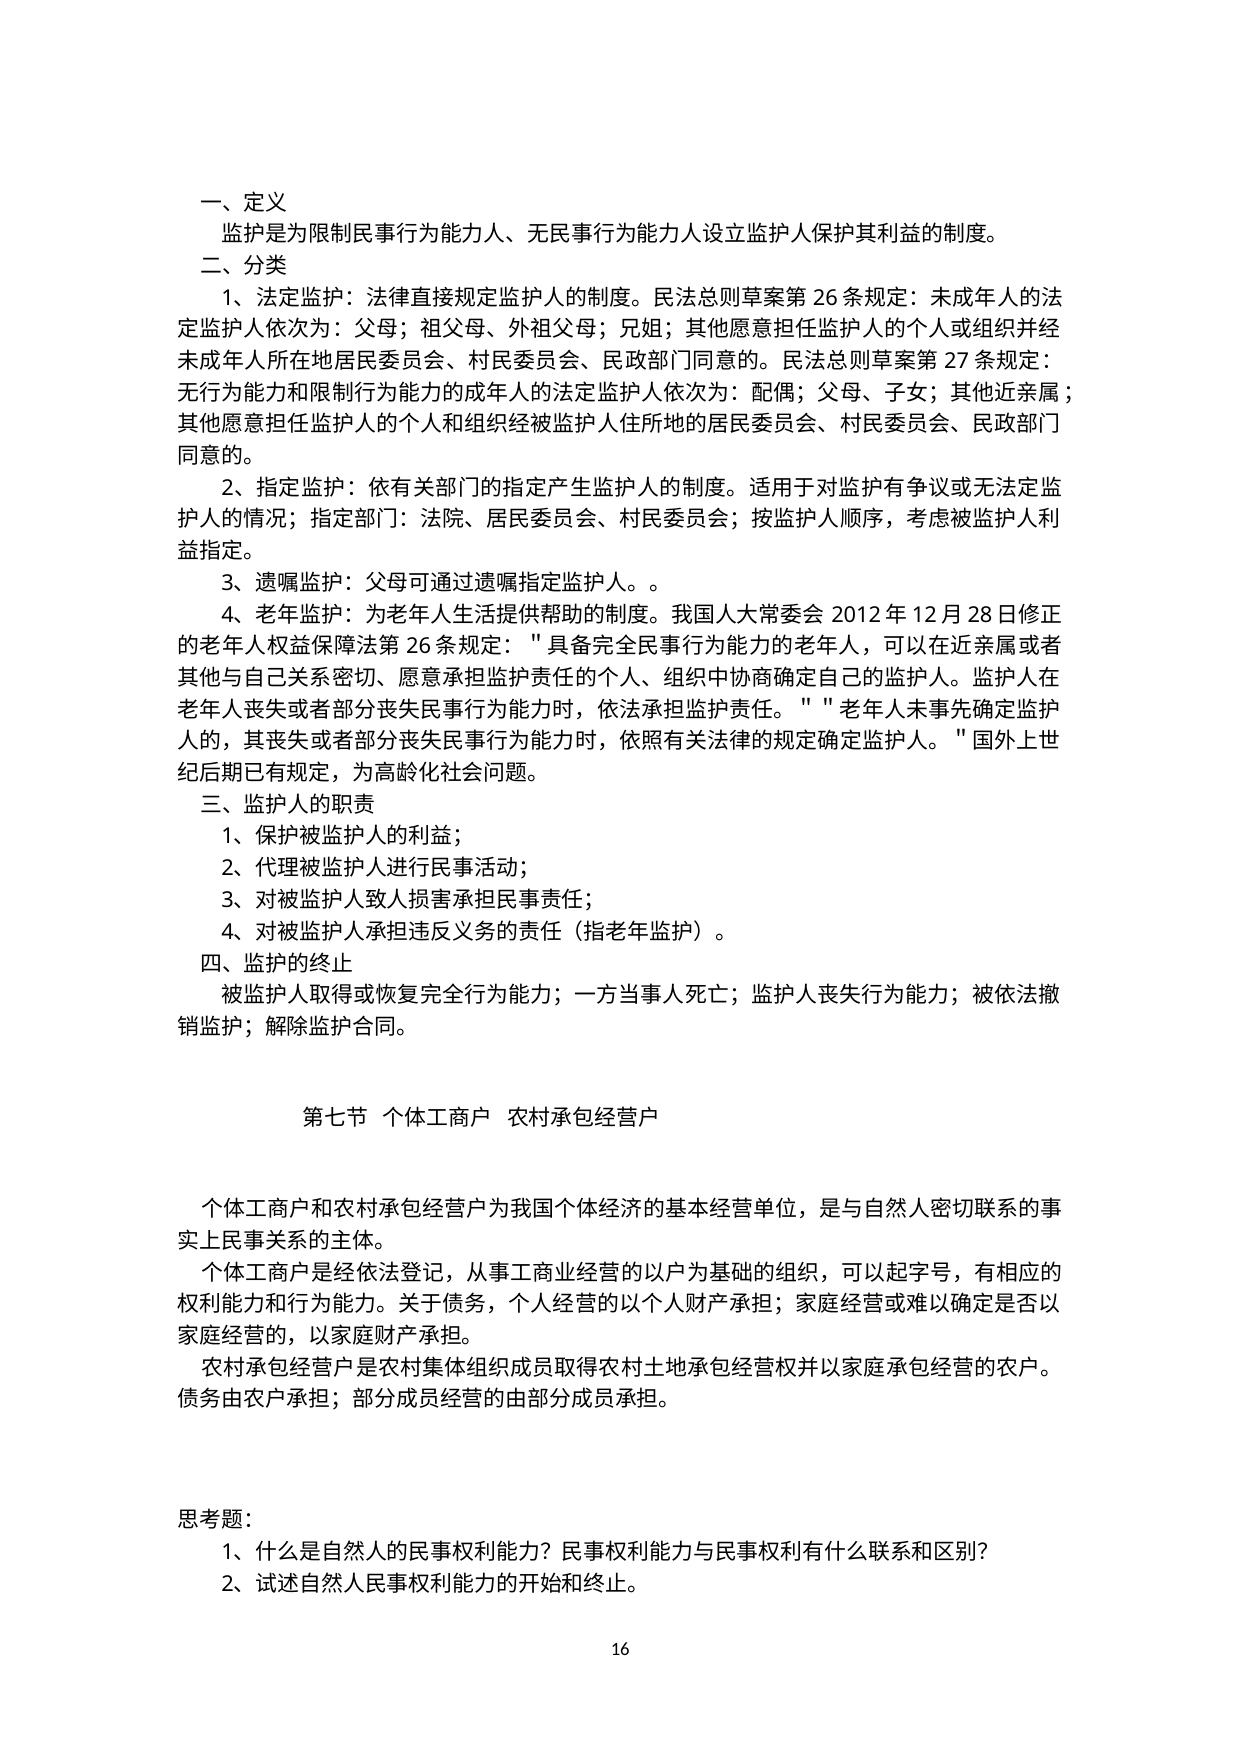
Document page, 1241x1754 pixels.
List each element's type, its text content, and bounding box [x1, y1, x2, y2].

text 2、指定监护：依有关部门的指定产生监护人的制度。适用于对监护有争议或无法定监护人的情况；指定部门：法院、居民委员会、村民委员会；按监护人顺序，考虑被监护人利益指定。 [177, 470, 1063, 565]
text 监护是为限制民事行为能力人、无民事行为能力人设立监护人保护其利益的制度。 [177, 216, 1063, 248]
text 4、对被监护人承担违反义务的责任（指老年监护）。 [177, 914, 1063, 946]
text 一、定义 [177, 184, 1063, 216]
text 农村承包经营户是农村集体组织成员取得农村土地承包经营权并以家庭承包经营的农户。债务由农户承担；部分成员经营的由部分成员承担。 [177, 1350, 1063, 1413]
text 三、监护人的职责 [177, 787, 1063, 818]
text 3、遗嘱监护：父母可通过遗嘱指定监护人。。 [177, 565, 1063, 597]
text 2、试述自然人民事权利能力的开始和终止。 [177, 1566, 1063, 1598]
text 4、老年监护：为老年人生活提供帮助的制度。我国人大常委会2012年12月28日修正的老年人权益保障法第26条规定：＂具备完全民事行为能力的老年人，可以在近亲属或者其他与自己关系密切、愿意承担监护责任的个人、组织中协商确定自己的监护人。监护人在老年人丧失或者部分丧失民事行为能力时，依法承担监护责任。＂＂老年人未事先确定监护人的，其丧失或者部分丧失民事行为能力时，依照有关法律的规定确定监护人。＂国外上世纪后期已有规定，为高龄化社会问题。 [177, 597, 1063, 787]
text 第七节 个体工商户 农村承包经营户 [177, 1100, 1063, 1132]
text 四、监护的终止 [177, 946, 1063, 977]
text 1、保护被监护人的利益； [177, 818, 1063, 850]
text 个体工商户是经依法登记，从事工商业经营的以户为基础的组织，可以起字号，有相应的权利能力和行为能力。关于债务，个人经营的以个人财产承担；家庭经营或难以确定是否以家庭经营的，以家庭财产承担。 [177, 1255, 1063, 1350]
text 1、法定监护：法律直接规定监护人的制度。民法总则草案第26条规定：未成年人的法定监护人依次为：父母；祖父母、外祖父母；兄姐；其他愿意担任监护人的个人或组织并经未成年人所在地居民委员会、村民委员会、民政部门同意的。民法总则草案第27条规定：无行为能力和限制行为能力的成年人的法定监护人依次为：配偶；父母、子女；其他近亲属；其他愿意担任监护人的个人和组织经被监护人住所地的居民委员会、村民委员会、民政部门同意的。 [177, 279, 1063, 470]
text 个体工商户和农村承包经营户为我国个体经济的基本经营单位，是与自然人密切联系的事实上民事关系的主体。 [177, 1191, 1063, 1255]
text 二、分类 [177, 248, 1063, 279]
text 2、代理被监护人进行民事活动； [177, 850, 1063, 882]
text 思考题： [177, 1502, 1063, 1534]
text 被监护人取得或恢复完全行为能力；一方当事人死亡；监护人丧失行为能力；被依法撤销监护；解除监护合同。 [177, 977, 1063, 1041]
text 3、对被监护人致人损害承担民事责任； [177, 882, 1063, 914]
text 1、什么是自然人的民事权利能力？民事权利能力与民事权利有什么联系和区别？ [177, 1534, 1063, 1566]
